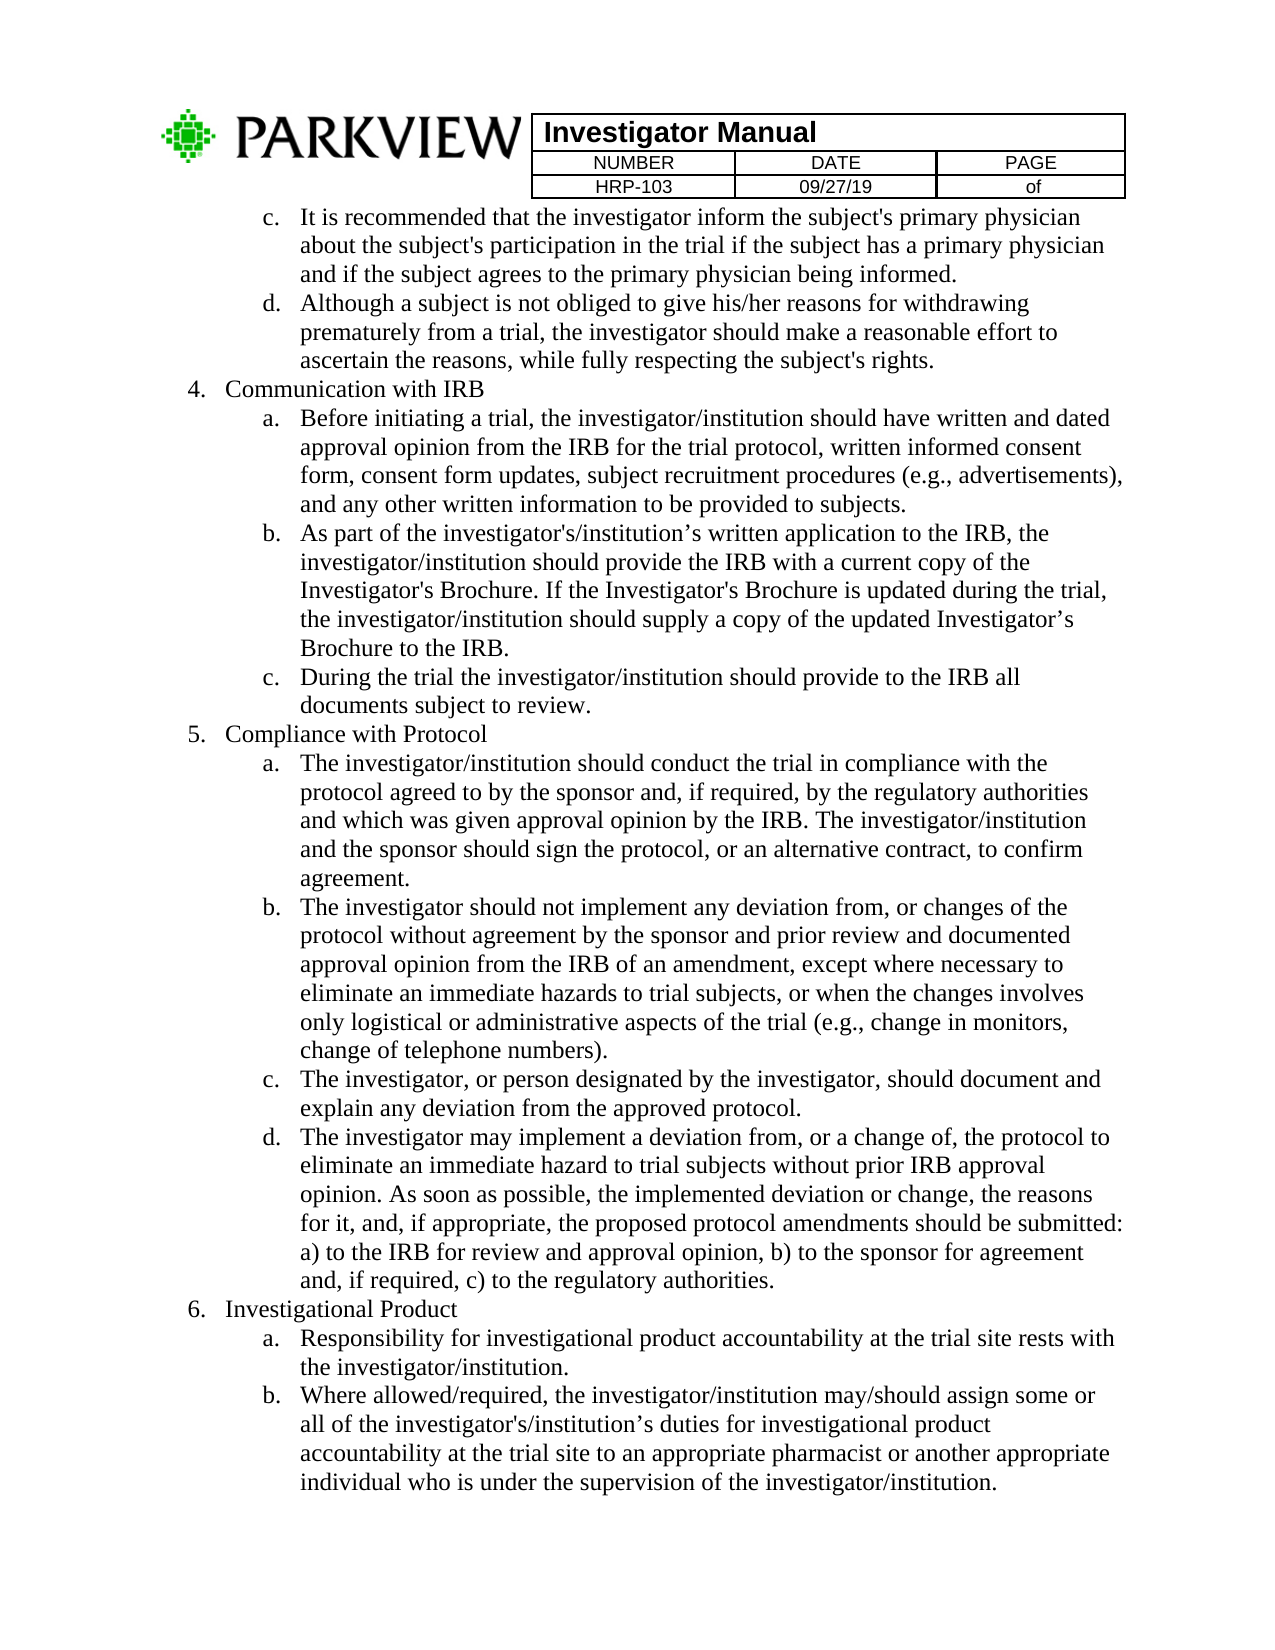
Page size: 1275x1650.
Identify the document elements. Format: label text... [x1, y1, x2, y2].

list The investigator may implement a deviation from, or a change of, the protocol to eliminate an immediate hazard to trial subjects without prior IRB approval opinion. As soon as possible, the implemented deviation or change, the reasons for it, and, if appropriate, the proposed protocol amendments should be submitted: a) to the IRB for review and approval opinion, b) to the sponsor for agreement and, if required, c) to the regulatory authorities. [262, 1122, 1125, 1294]
list During the trial the investigator/institution should provide to the IRB all documents subject to review. [262, 662, 1125, 719]
list Before initiating a trial, the investigator/institution should have written and dated approval opinion from the IRB for the trial protocol, written informed consent form, consent form updates, subject recruitment procedures (e.g., advertisements), and any other written information to be provided to subjects. [262, 403, 1125, 518]
list Where allowed/required, the investigator/institution may/should assign some or all of the investigator's/institution’s duties for investigational product accountability at the trial site to an appropriate pharmacist or another appropriate individual who is under the supervision of the investigator/institution. [262, 1381, 1125, 1496]
list Compliance with Protocol [187, 719, 1125, 748]
list As part of the investigator's/institution’s written application to the IRB, the investigator/institution should provide the IRB with a current copy of the Investigator's Brochure. If the Investigator's Brochure is updated during the trial, the investigator/institution should supply a copy of the updated Investigator’s Brochure to the IRB. [262, 518, 1125, 662]
list Investigational Product [187, 1294, 1125, 1323]
list Responsibility for investigational product accountability at the trial site rests with the investigator/institution. [262, 1323, 1125, 1381]
list Although a subject is not obliged to give his/her reasons for withdrawing prematurely from a trial, the investigator should make a reasonable effort to ascertain the reasons, while fully respecting the subject's rights. [262, 288, 1125, 374]
picture [161, 109, 522, 163]
list The investigator should not implement any deviation from, or changes of the protocol without agreement by the sponsor and prior review and documented approval opinion from the IRB of an amendment, except where necessary to eliminate an immediate hazards to trial subjects, or when the changes involves only logistical or administrative aspects of the trial (e.g., change in monitors, change of telephone numbers). [262, 892, 1125, 1064]
list It is recommended that the investigator inform the subject's primary physician about the subject's participation in the trial if the subject has a primary physician and if the subject agrees to the primary physician being informed. [262, 202, 1125, 288]
list The investigator/institution should conduct the trial in compliance with the protocol agreed to by the sponsor and, if required, by the regulatory authorities and which was given approval opinion by the IRB. The investigator/institution and the sponsor should sign the protocol, or an alternative contract, to confirm agreement. [262, 748, 1125, 892]
list The investigator, or person designated by the investigator, should document and explain any deviation from the approved protocol. [262, 1064, 1125, 1122]
list Communication with IRB [187, 374, 1125, 403]
